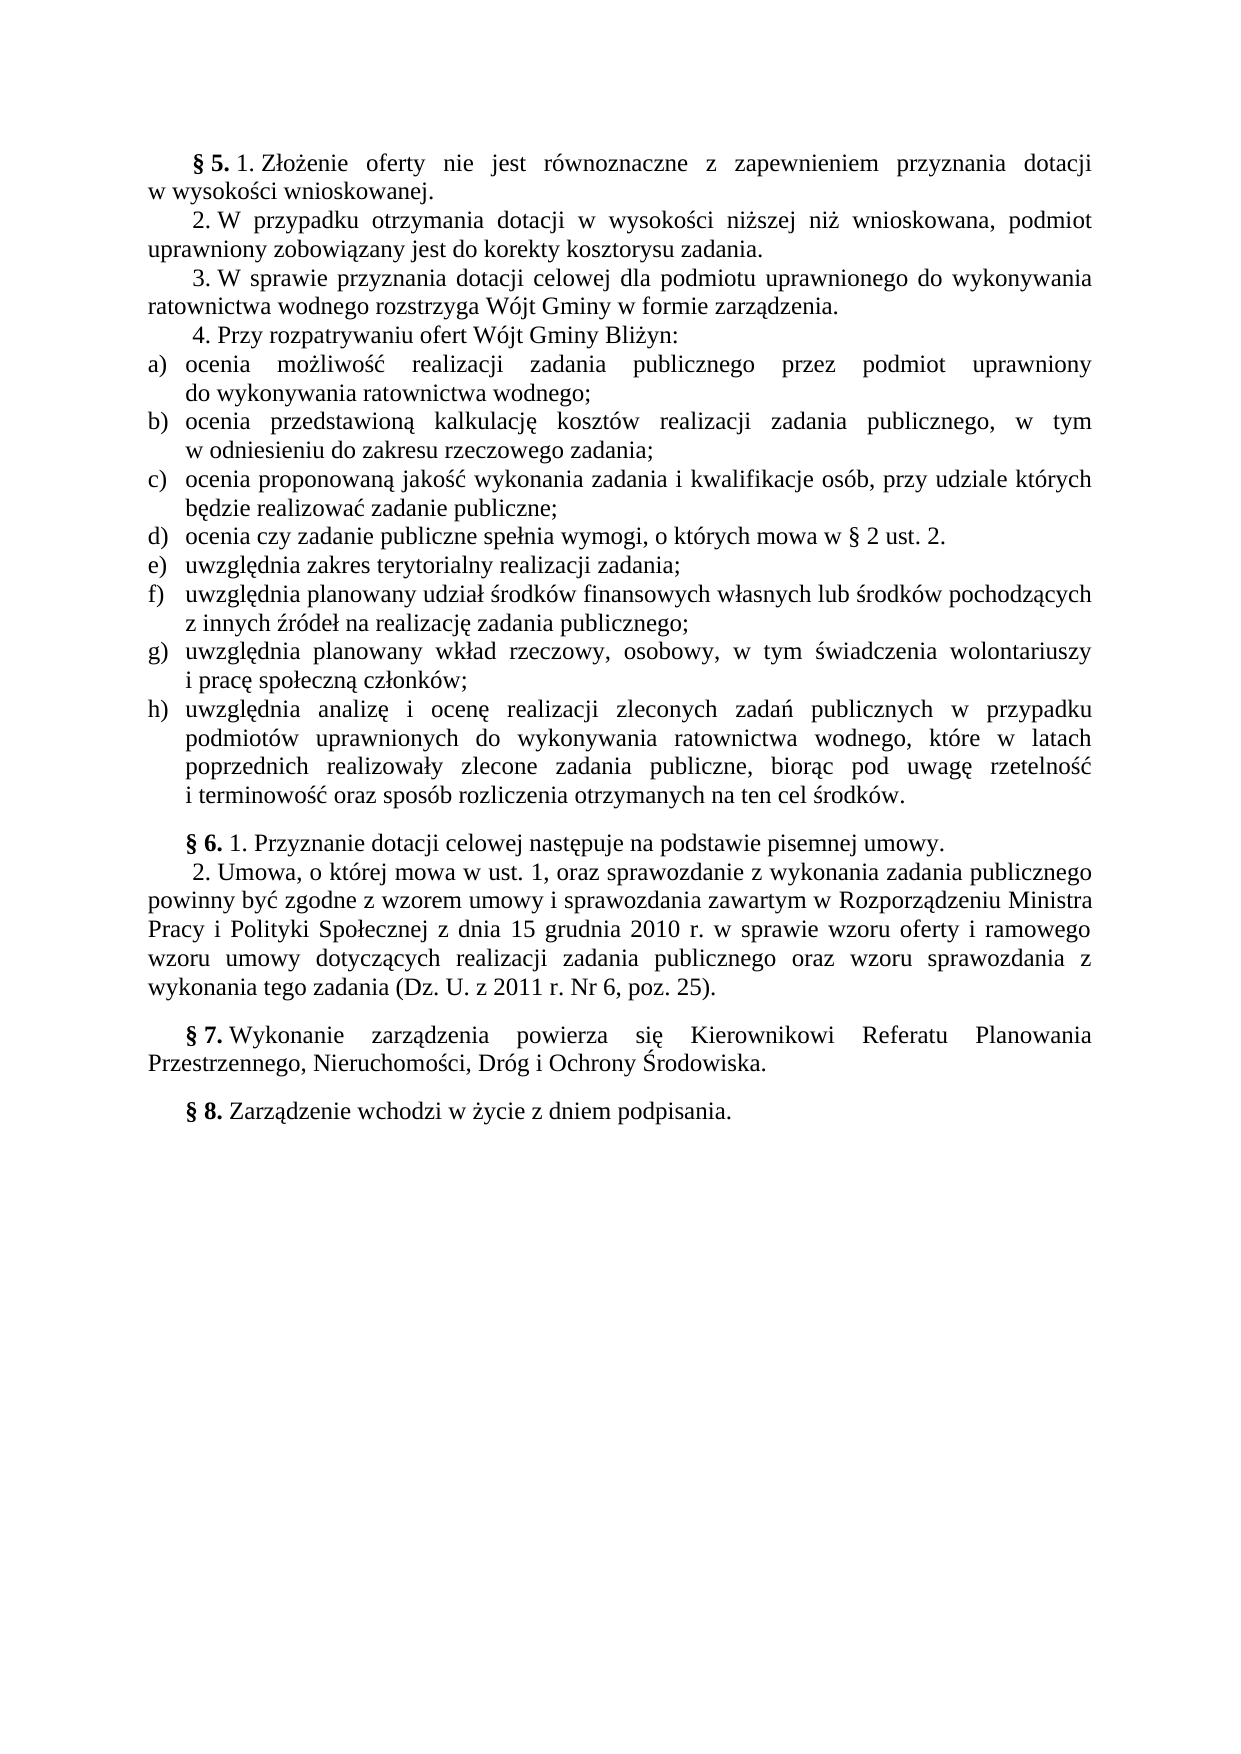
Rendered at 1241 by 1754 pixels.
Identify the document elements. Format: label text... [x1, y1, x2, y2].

list ocenia proponowaną jakość wykonania zadania i kwalifikacje osób, przy udziale których będzie realizować zadanie publiczne; [148, 464, 1093, 521]
list uwzględnia analizę i ocenę realizacji zleconych zadań publicznych w przypadku podmiotów uprawnionych do wykonywania ratownictwa wodnego, które w latach poprzednich realizowały zlecone zadania publiczne, biorąc pod uwagę rzetelność i terminowość oraz sposób rozliczenia otrzymanych na ten cel środków. [148, 694, 1093, 809]
text 2. W przypadku otrzymania dotacji w wysokości niższej niż wnioskowana, podmiot uprawniony zobowiązany jest do korekty kosztorysu zadania. [148, 205, 1093, 263]
list uwzględnia planowany wkład rzeczowy, osobowy, w tym świadczenia wolontariuszy i pracę społeczną członków; [148, 636, 1093, 694]
text 4. Przy rozpatrywaniu ofert Wójt Gminy Bliżyn: [148, 320, 1093, 349]
text § 5. 1. Złożenie oferty nie jest równoznaczne z zapewnieniem przyznania dotacji w wysokości wnioskowanej. [148, 148, 1093, 205]
list ocenia przedstawioną kalkulację kosztów realizacji zadania publicznego, w tym w odniesieniu do zakresu rzeczowego zadania; [148, 406, 1093, 464]
list ocenia możliwość realizacji zadania publicznego przez podmiot uprawniony do wykonywania ratownictwa wodnego; [148, 349, 1093, 406]
text 3. W sprawie przyznania dotacji celowej dla podmiotu uprawnionego do wykonywania ratownictwa wodnego rozstrzyga Wójt Gminy w formie zarządzenia. [148, 263, 1093, 320]
text § 7. Wykonanie zarządzenia powierza się Kierownikowi Referatu Planowania Przestrzennego, Nieruchomości, Dróg i Ochrony Środowiska. [148, 1020, 1093, 1077]
text 2. Umowa, o której mowa w ust. 1, oraz sprawozdanie z wykonania zadania publicznego powinny być zgodne z wzorem umowy i sprawozdania zawartym w Rozporządzeniu Ministra Pracy i Polityki Społecznej z dnia 15 grudnia 2010 r. w sprawie wzoru oferty i ramowego wzoru umowy dotyczących realizacji zadania publicznego oraz wzoru sprawozdania z wykonania tego zadania (Dz. U. z 2011 r. Nr 6, poz. 25). [148, 857, 1093, 1001]
list ocenia czy zadanie publiczne spełnia wymogi, o których mowa w § 2 ust. 2. [148, 521, 1093, 550]
list uwzględnia zakres terytorialny realizacji zadania; [148, 550, 1093, 579]
list uwzględnia planowany udział środków finansowych własnych lub środków pochodzących z innych źródeł na realizację zadania publicznego; [148, 579, 1093, 636]
text § 8. Zarządzenie wchodzi w życie z dniem podpisania. [148, 1096, 1093, 1125]
text § 6. 1. Przyznanie dotacji celowej następuje na podstawie pisemnej umowy. [148, 828, 1093, 857]
